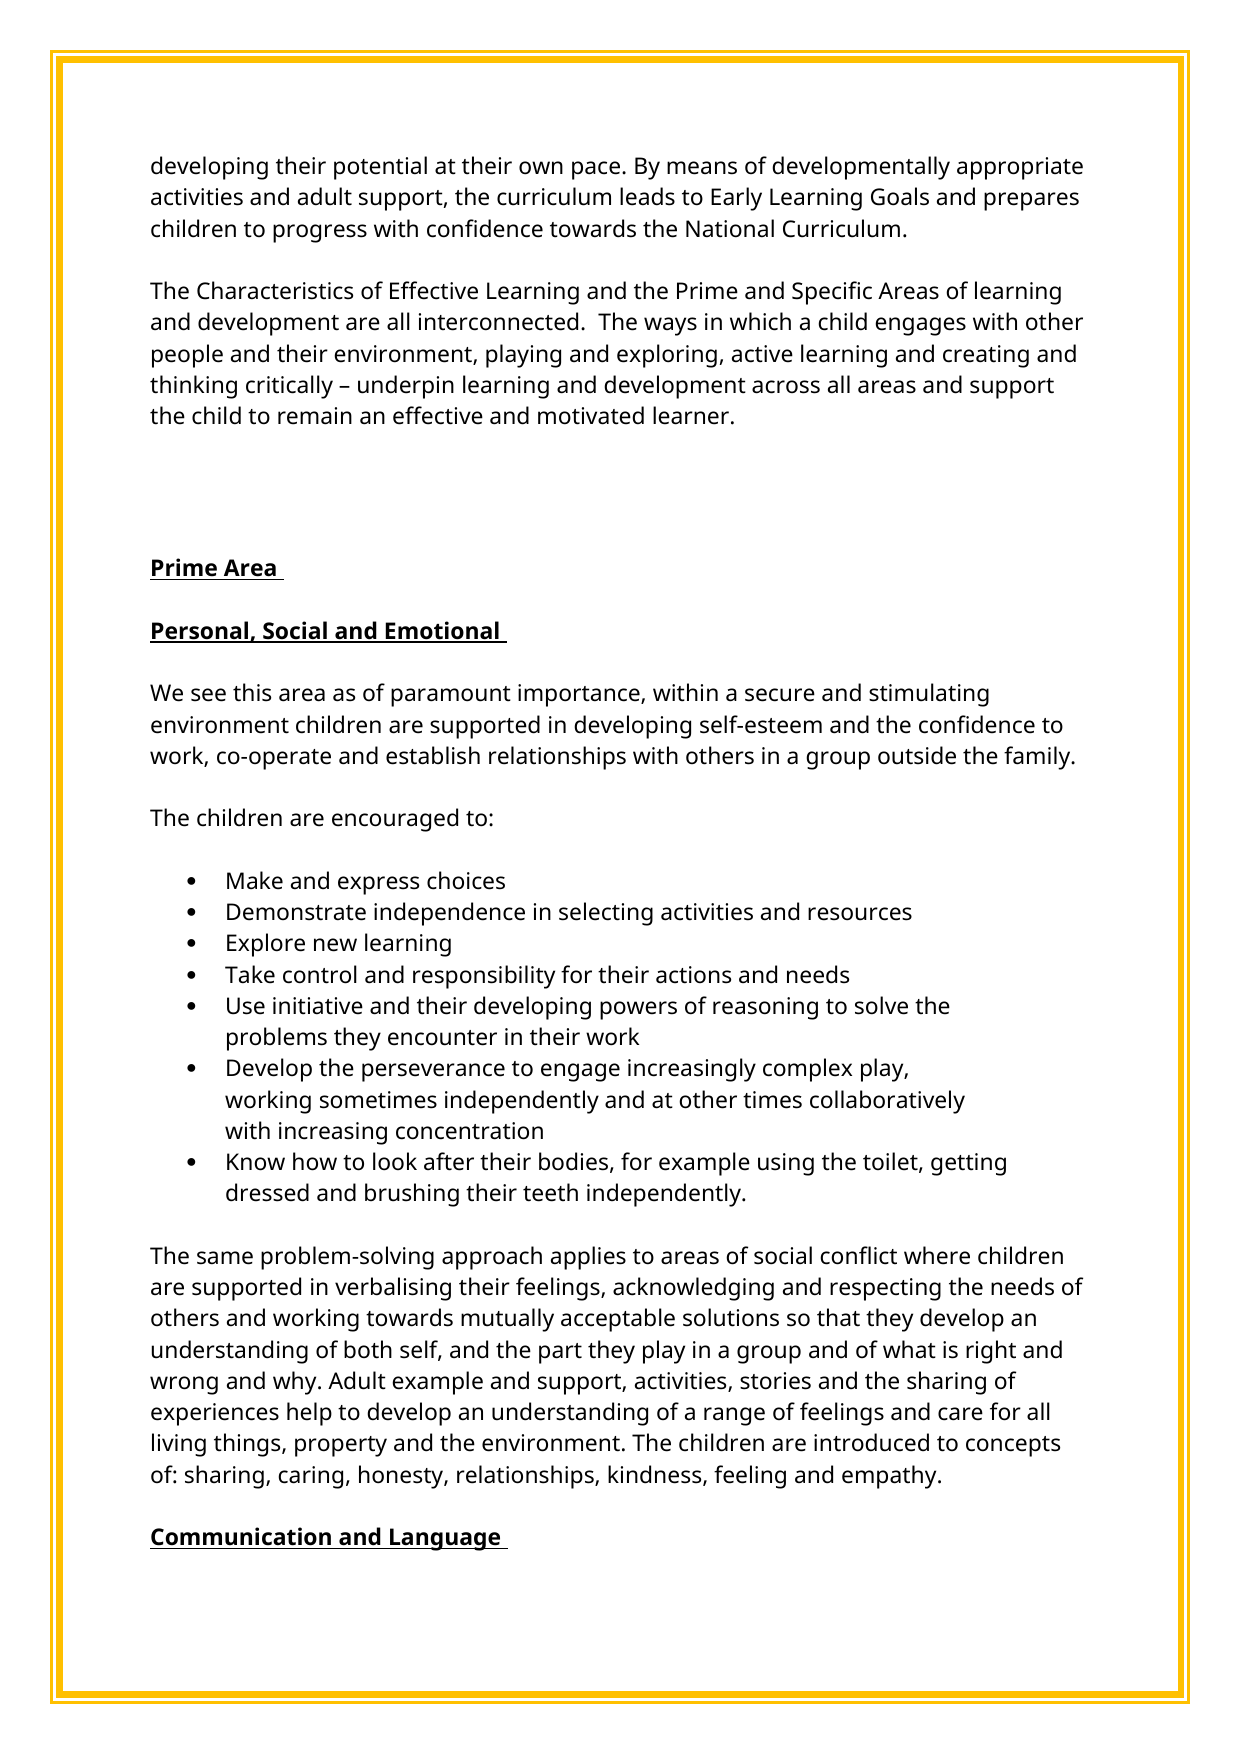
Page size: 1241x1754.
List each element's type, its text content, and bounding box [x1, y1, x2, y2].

subtitle Prime Area [150, 552, 1090, 583]
list Make and express choices [187, 865, 1090, 896]
list working sometimes independently and at other times collaboratively [225, 1083, 1090, 1115]
text Communication and Language [150, 1521, 1090, 1552]
text Personal, Social and Emotional [150, 615, 1090, 646]
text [150, 150, 1090, 244]
list Explore new learning [187, 927, 1090, 958]
list Develop the perseverance to engage increasingly complex play, [187, 1052, 1090, 1083]
list problems they encounter in their work [225, 1021, 1090, 1052]
text We see this area as of paramount importance, within a secure and stimulating environment children are supported in developing self-esteem and the confidence to work, co-operate and establish relationships with others in a group outside the family. [150, 677, 1090, 771]
text The children are encouraged to: [150, 802, 1090, 833]
list Demonstrate independence in selecting activities and resources [187, 896, 1090, 927]
list Know how to look after their bodies, for example using the toilet, getting dressed and brushing their teeth independently. [187, 1146, 1090, 1208]
text The Characteristics of Effective Learning and the Prime and Specific Areas of learning and development are all interconnected. The ways in which a child engages with other people and their environment, playing and exploring, active learning and creating and thinking critically – underpin learning and development across all areas and support the child to remain an effective and motivated learner. [150, 275, 1090, 431]
list with increasing concentration [225, 1115, 1090, 1146]
text The same problem-solving approach applies to areas of social conflict where children are supported in verbalising their feelings, acknowledging and respecting the needs of others and working towards mutually acceptable solutions so that they develop an understanding of both self, and the part they play in a group and of what is right and wrong and why. Adult example and support, activities, stories and the sharing of experiences help to develop an understanding of a range of feelings and care for all living things, property and the environment. The children are introduced to concepts of: sharing, caring, honesty, relationships, kindness, feeling and empathy. [150, 1240, 1090, 1490]
list Use initiative and their developing powers of reasoning to solve the [187, 990, 1090, 1021]
list Take control and responsibility for their actions and needs [187, 958, 1090, 990]
